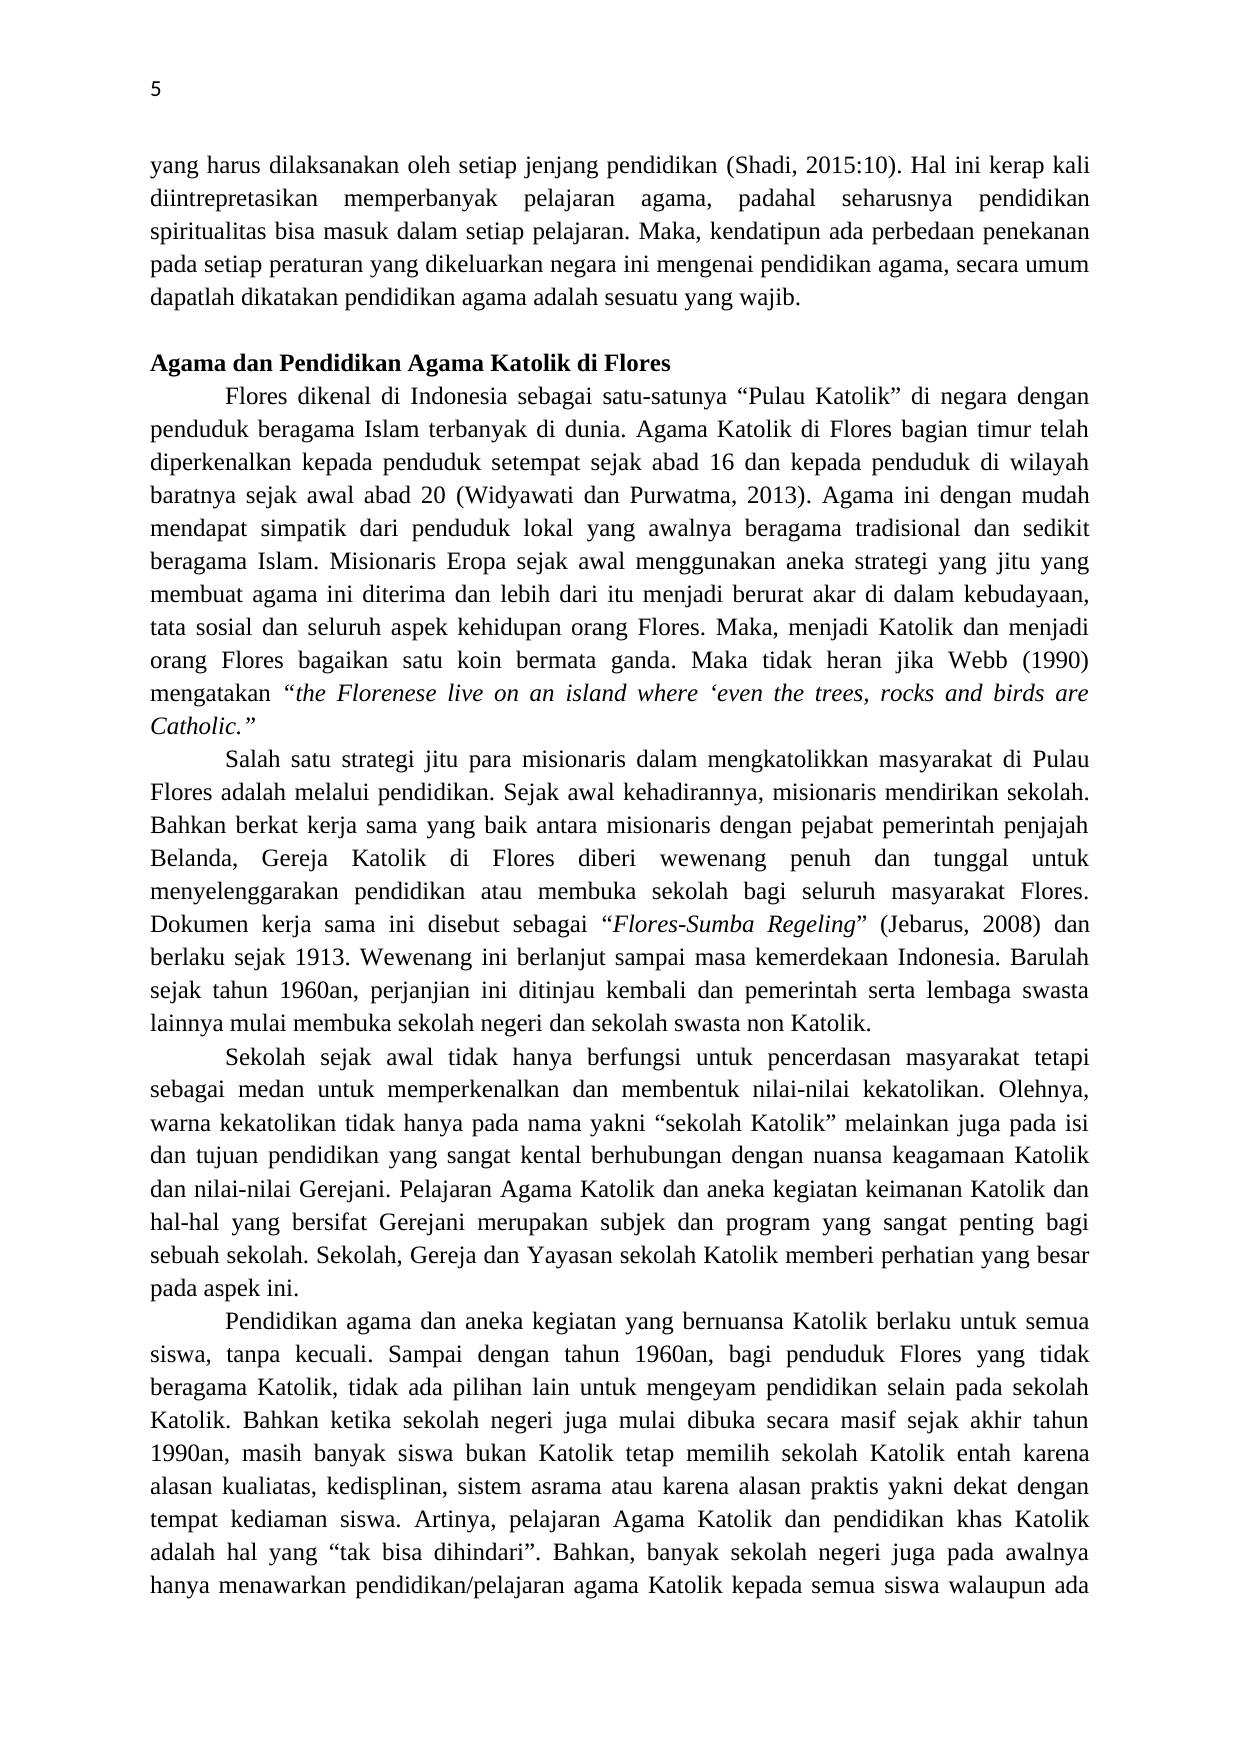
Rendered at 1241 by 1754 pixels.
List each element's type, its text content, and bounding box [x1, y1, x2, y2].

text Agama dan Pendidikan Agama Katolik di Flores [150, 348, 1090, 377]
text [150, 1306, 1090, 1599]
text Salah satu strategi jitu para misionaris dalam mengkatolikkan masyarakat di Pulau Flores adalah melalui pendidikan. Sejak awal kehadirannya, misionaris mendirikan sekolah. Bahkan berkat kerja sama yang baik antara misionaris dengan pejabat pemerintah penjajah Belanda, Gereja Katolik di Flores diberi wewenang penuh dan tunggal untuk menyelenggarakan pendidikan atau membuka sekolah bagi seluruh masyarakat Flores. Dokumen kerja sama ini disebut sebagai “Flores-Sumba Regeling” (Jebarus, 2008) dan berlaku sejak 1913. Wewenang ini berlanjut sampai masa kemerdekaan Indonesia. Barulah sejak tahun 1960an, perjanjian ini ditinjau kembali dan pemerintah serta lembaga swasta lainnya mulai membuka sekolah negeri dan sekolah swasta non Katolik. [150, 744, 1090, 1037]
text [150, 150, 1090, 311]
text Sekolah sejak awal tidak hanya berfungsi untuk pencerdasan masyarakat tetapi sebagai medan untuk memperkenalkan dan membentuk nilai-nilai kekatolikan. Olehnya, warna kekatolikan tidak hanya pada nama yakni “sekolah Katolik” melainkan juga pada isi dan tujuan pendidikan yang sangat kental berhubungan dengan nuansa keagamaan Katolik dan nilai-nilai Gerejani. Pelajaran Agama Katolik dan aneka kegiatan keimanan Katolik dan hal-hal yang bersifat Gerejani merupakan subjek dan program yang sangat penting bagi sebuah sekolah. Sekolah, Gereja dan Yayasan sekolah Katolik memberi perhatian yang besar pada aspek ini. [150, 1042, 1090, 1301]
text Flores dikenal di Indonesia sebagai satu-satunya “Pulau Katolik” di negara dengan penduduk beragama Islam terbanyak di dunia. Agama Katolik di Flores bagian timur telah diperkenalkan kepada penduduk setempat sejak abad 16 dan kepada penduduk di wilayah baratnya sejak awal abad 20 (Widyawati dan Purwatma, 2013). Agama ini dengan mudah mendapat simpatik dari penduduk lokal yang awalnya beragama tradisional dan sedikit beragama Islam. Misionaris Eropa sejak awal menggunakan aneka strategi yang jitu yang membuat agama ini diterima dan lebih dari itu menjadi berurat akar di dalam kebudayaan, tata sosial dan seluruh aspek kehidupan orang Flores. Maka, menjadi Katolik dan menjadi orang Flores bagaikan satu koin bermata ganda. Maka tidak heran jika Webb (1990) mengatakan “the Florenese live on an island where ‘even the trees, rocks and birds are Catholic.” [150, 381, 1090, 740]
